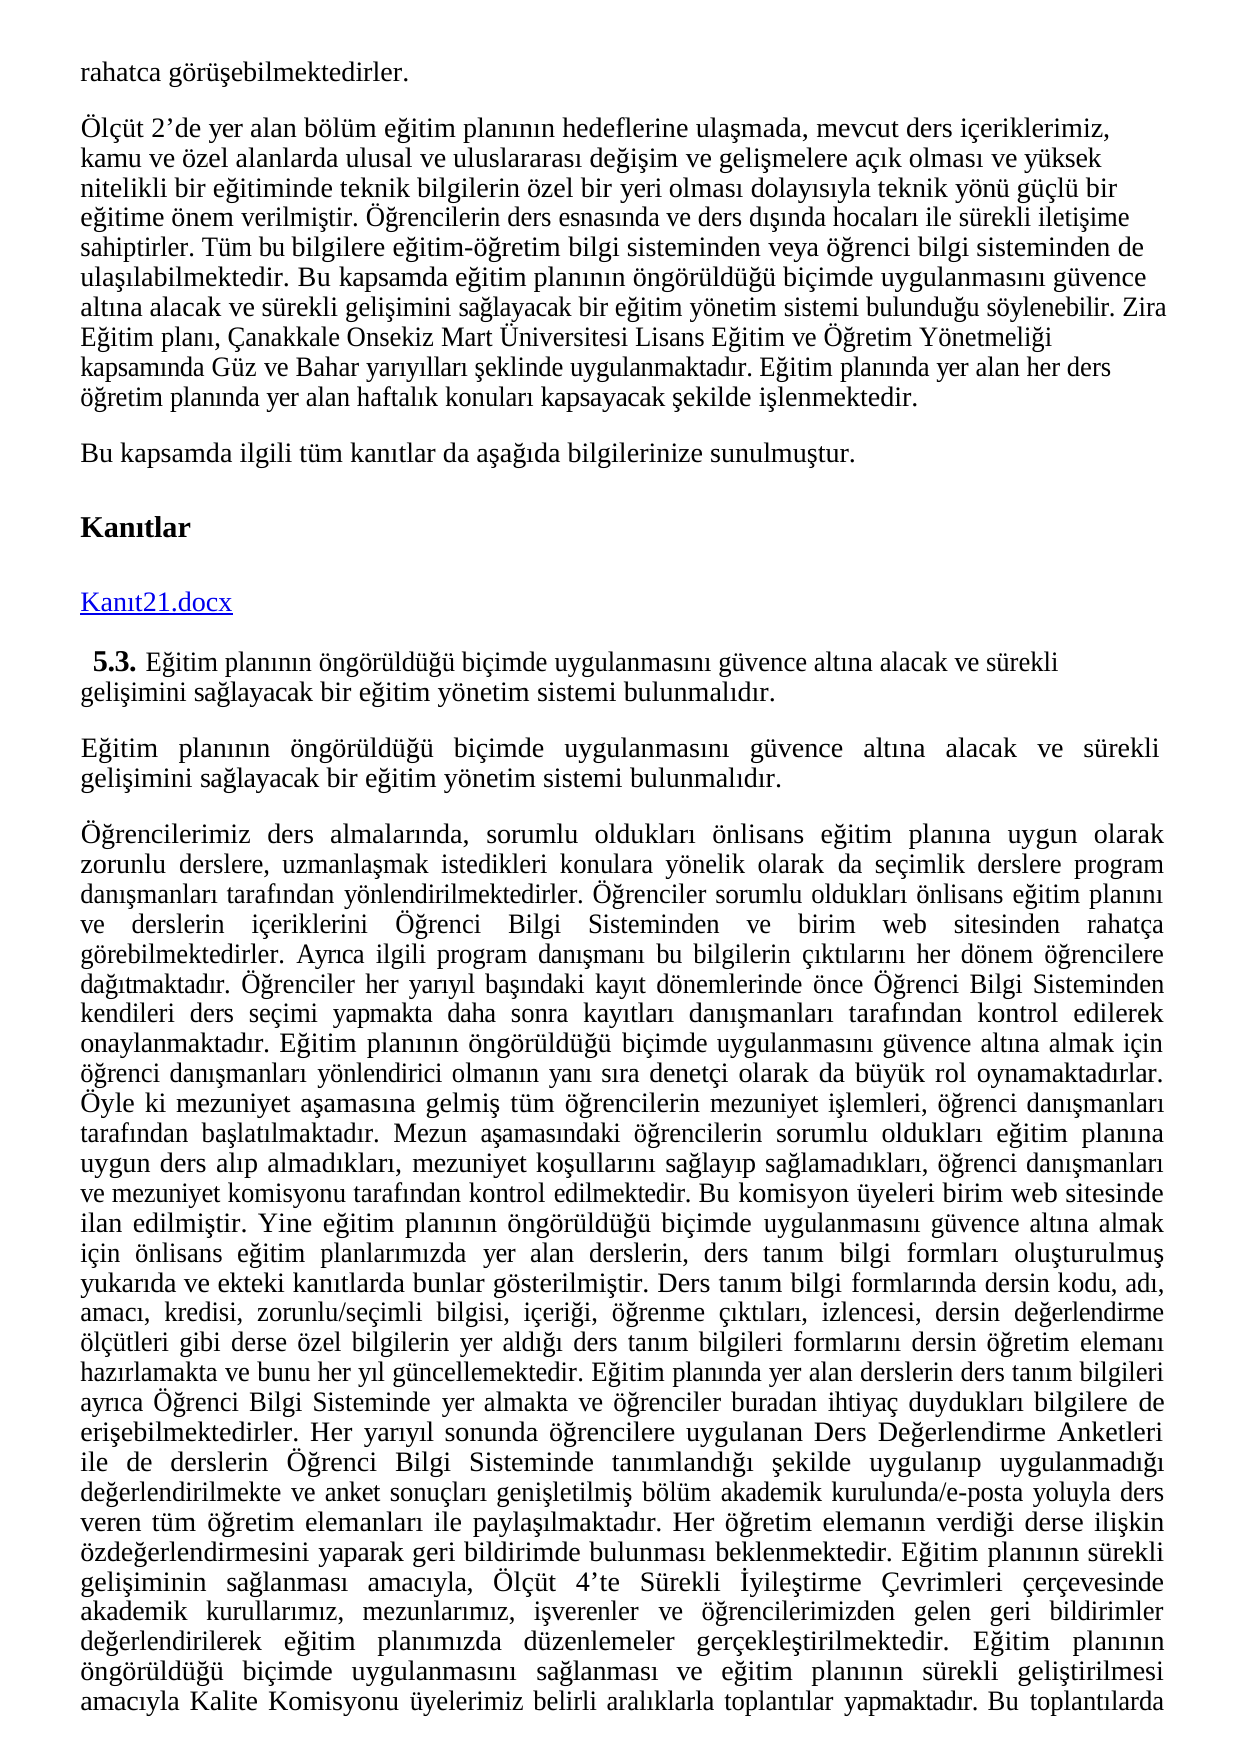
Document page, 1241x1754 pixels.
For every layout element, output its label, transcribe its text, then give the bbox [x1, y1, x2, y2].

text rahatca görüşebilmektedirler. [80, 55, 1194, 88]
text Eğitim planının öngörüldüğü biçimde uygulanmasını güvence altına alacak ve sürekli gelişimini sağlayacak bir eğitim yönetim sistemi bulunmalıdır. [80, 734, 1160, 794]
text Kanıt21.docx [80, 585, 1194, 617]
text Bu kapsamda ilgili tüm kanıtlar da aşağıda bilgilerinize sunulmuştur. [80, 436, 1194, 468]
subtitle Kanıtlar [80, 509, 1194, 544]
text Ölçüt 2’de yer alan bölüm eğitim planının hedeflerine ulaşmada, mevcut ders içeriklerimiz, kamu ve özel alanlarda ulusal ve uluslararası değişim ve gelişmelere açık olması ve yüksek nitelikli bir eğitiminde teknik bilgilerin özel bir yeri olması dolayısıyla teknik yönü güçlü bir eğitime önem verilmiştir. Öğrencilerin ders esnasında ve ders dışında hocaları ile sürekli iletişime sahiptirler. Tüm bu bilgilere eğitim-öğretim bilgi sisteminden veya öğrenci bilgi sisteminden de ulaşılabilmektedir. Bu kapsamda eğitim planının öngörüldüğü biçimde uygulanmasını güvence altına alacak ve sürekli gelişimini sağlayacak bir eğitim yönetim sistemi bulunduğu söylenebilir. Zira Eğitim planı, Çanakkale Onsekiz Mart Üniversitesi Lisans Eğitim ve Öğretim Yönetmeliği kapsamında Güz ve Bahar yarıyılları şeklinde uygulanmaktadır. Eğitim planında yer alan her ders öğretim planında yer alan haftalık konuları kapsayacak şekilde işlenmektedir. [80, 113, 1172, 412]
list Eğitim planının öngörüldüğü biçimde uygulanmasını güvence altına alacak ve sürekli gelişimini sağlayacak bir eğitim yönetim sistemi bulunmalıdır. [80, 647, 1139, 708]
